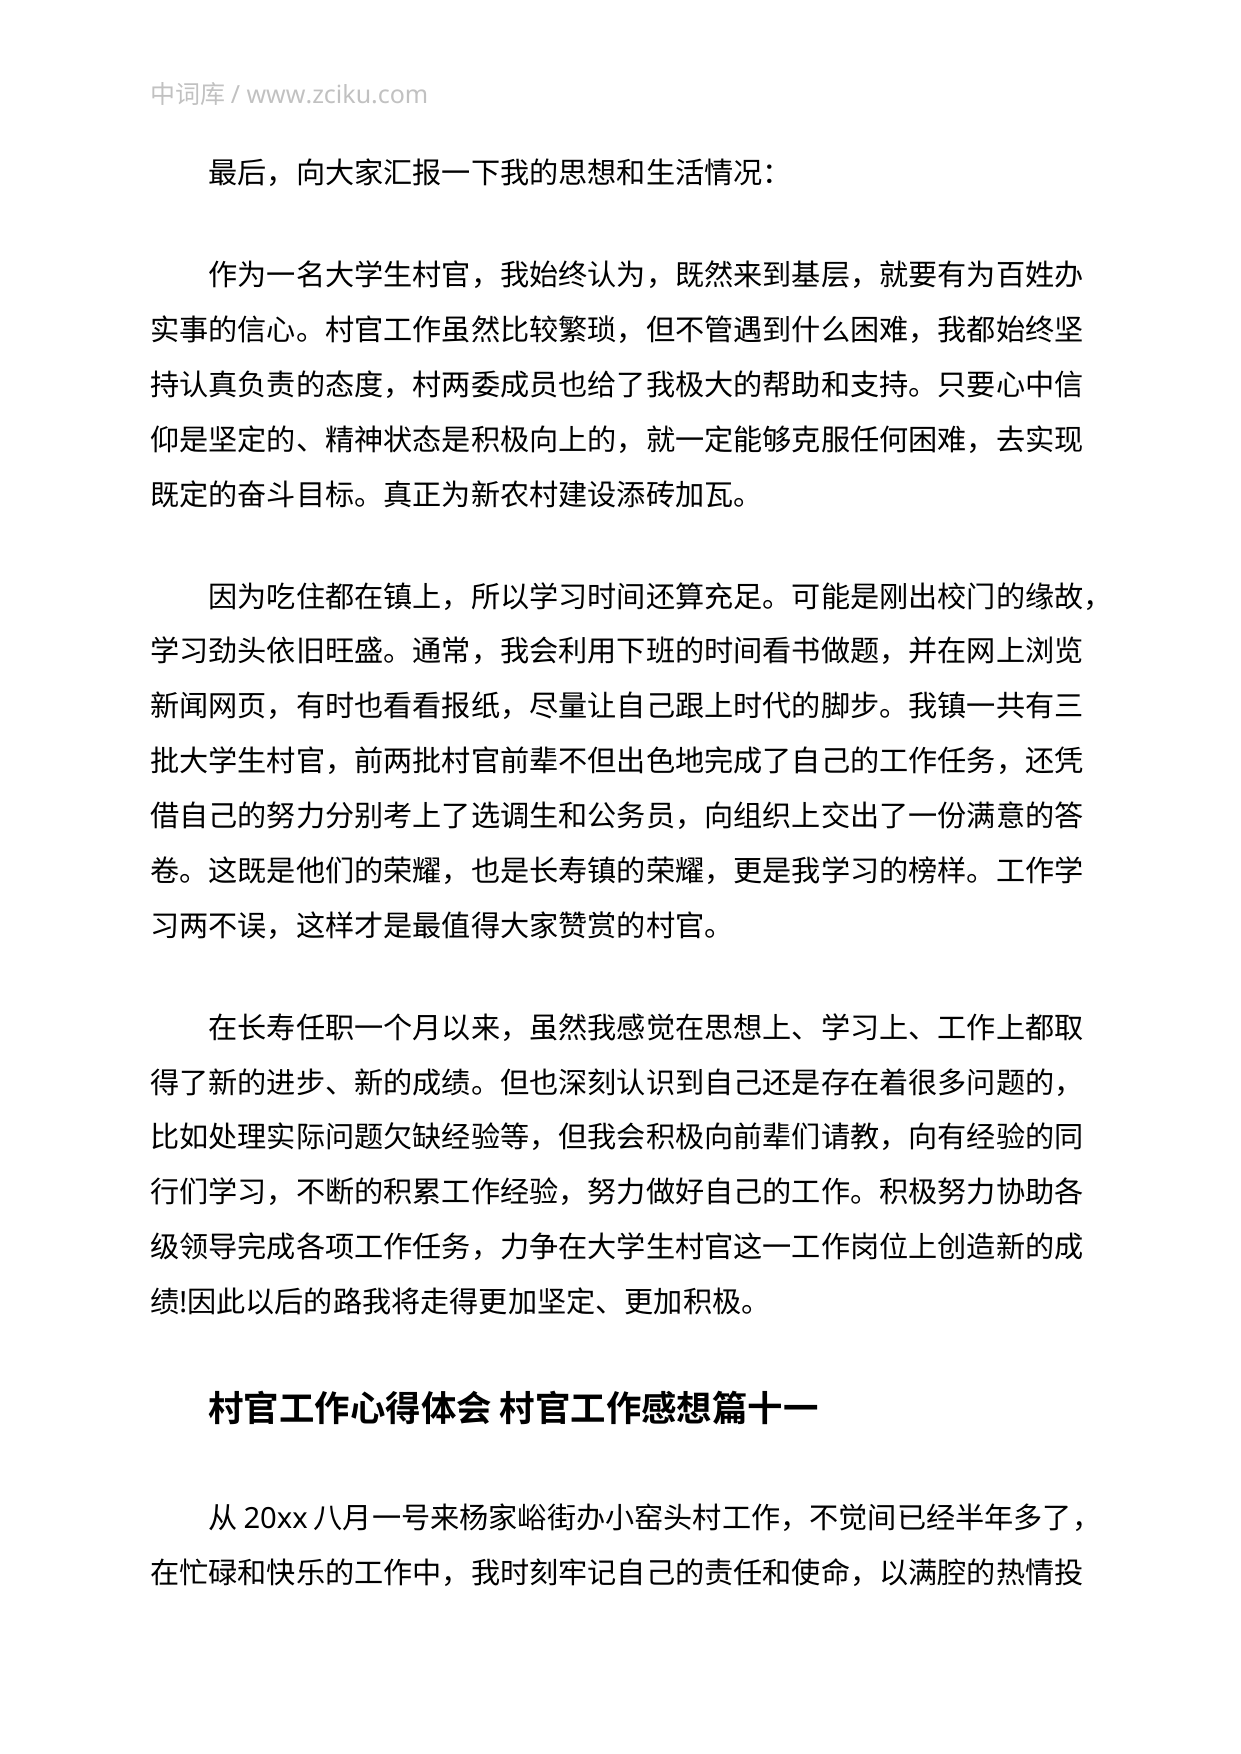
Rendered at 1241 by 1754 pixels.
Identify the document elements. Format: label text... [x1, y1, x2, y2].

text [150, 1494, 1090, 1591]
text 村官工作心得体会 村官工作感想篇十一 [150, 1381, 1090, 1432]
text 最后，向大家汇报一下我的思想和生活情况： [150, 150, 1090, 192]
text 作为一名大学生村官，我始终认为，既然来到基层，就要有为百姓办实事的信心。村官工作虽然比较繁琐，但不管遇到什么困难，我都始终坚持认真负责的态度，村两委成员也给了我极大的帮助和支持。只要心中信仰是坚定的、精神状态是积极向上的，就一定能够克服任何困难，去实现既定的奋斗目标。真正为新农村建设添砖加瓦。 [150, 252, 1090, 514]
text 在长寿任职一个月以来，虽然我感觉在思想上、学习上、工作上都取得了新的进步、新的成绩。但也深刻认识到自己还是存在着很多问题的，比如处理实际问题欠缺经验等，但我会积极向前辈们请教，向有经验的同行们学习，不断的积累工作经验，努力做好自己的工作。积极努力协助各级领导完成各项工作任务，力争在大学生村官这一工作岗位上创造新的成绩!因此以后的路我将走得更加坚定、更加积极。 [150, 1004, 1090, 1321]
text 因为吃住都在镇上，所以学习时间还算充足。可能是刚出校门的缘故，学习劲头依旧旺盛。通常，我会利用下班的时间看书做题，并在网上浏览新闻网页，有时也看看报纸，尽量让自己跟上时代的脚步。我镇一共有三批大学生村官，前两批村官前辈不但出色地完成了自己的工作任务，还凭借自己的努力分别考上了选调生和公务员，向组织上交出了一份满意的答卷。这既是他们的荣耀，也是长寿镇的荣耀，更是我学习的榜样。工作学习两不误，这样才是最值得大家赞赏的村官。 [150, 573, 1090, 945]
